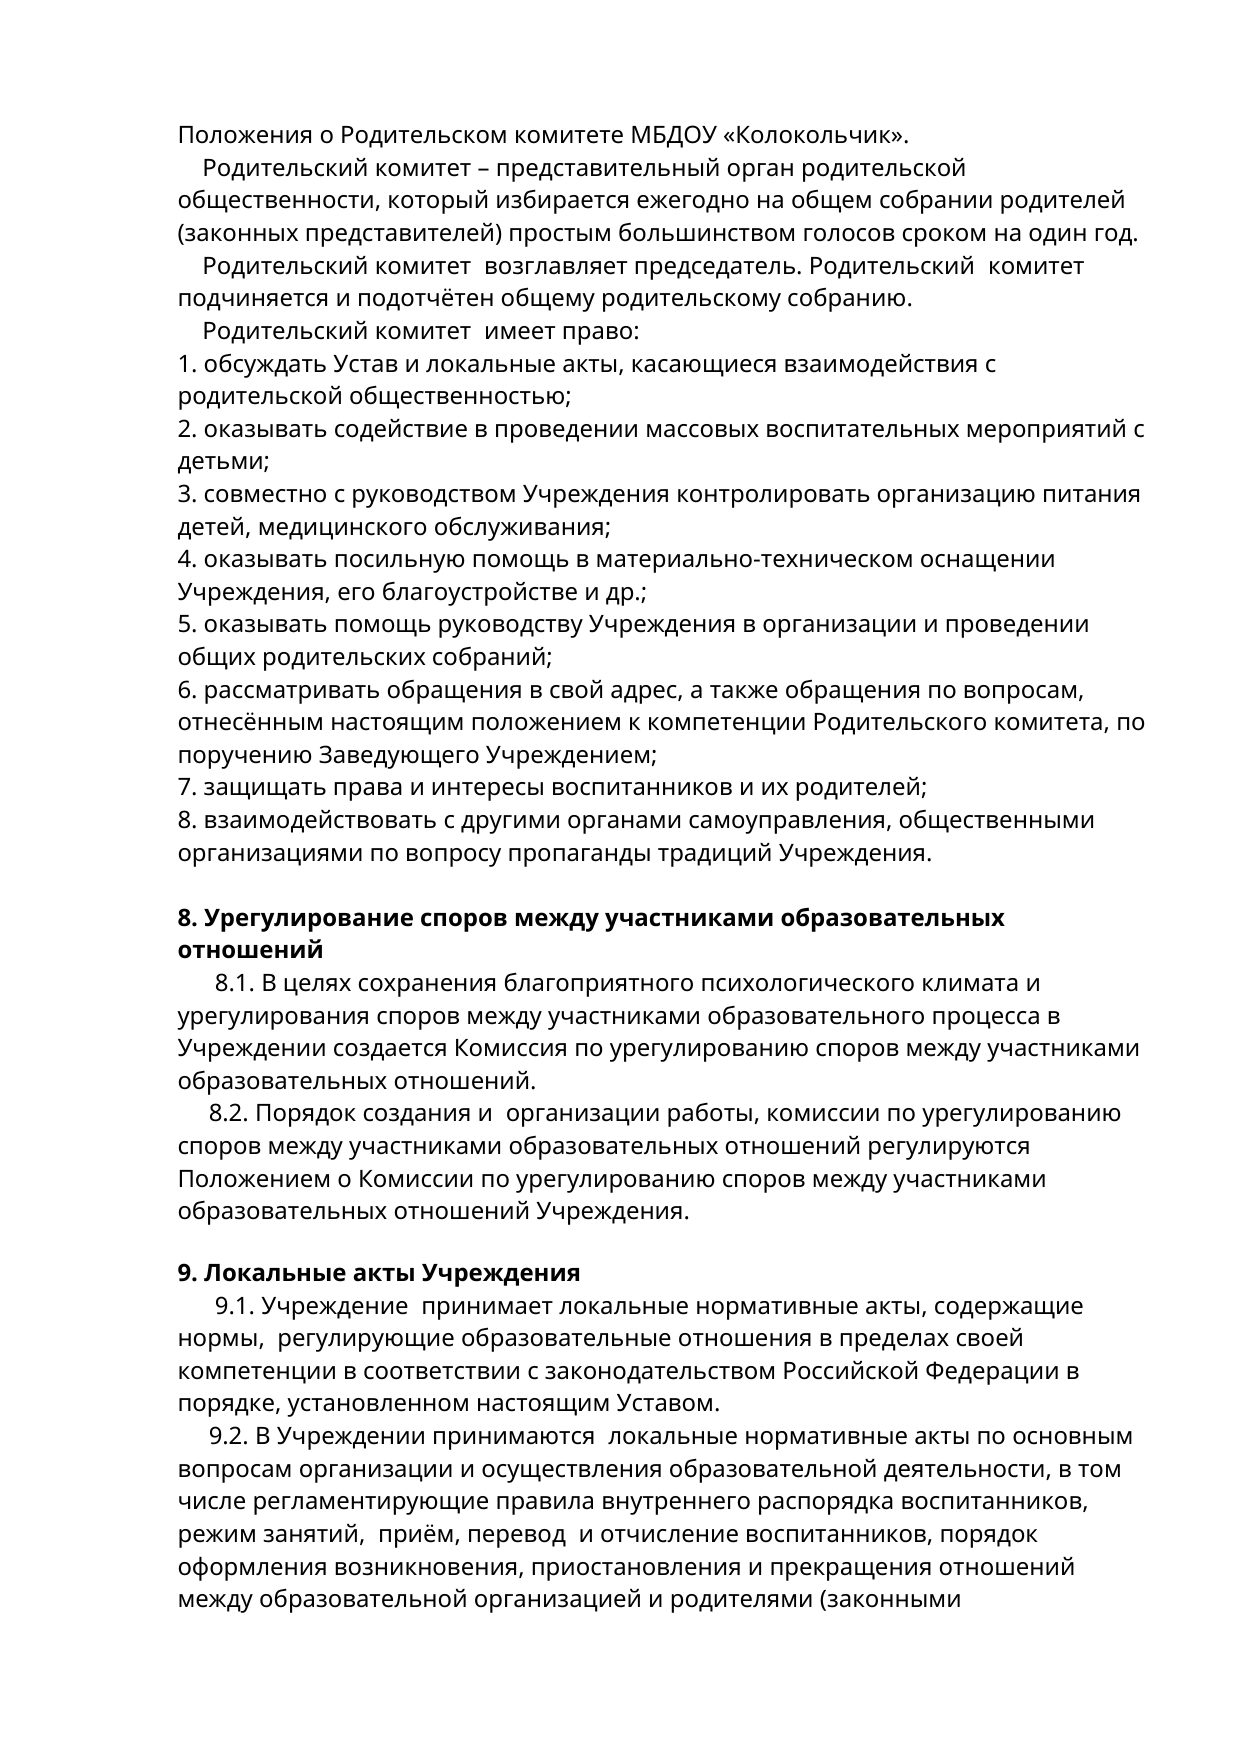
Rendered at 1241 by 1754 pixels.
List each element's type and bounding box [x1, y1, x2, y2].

text [177, 118, 1152, 1227]
text [177, 1256, 1152, 1614]
